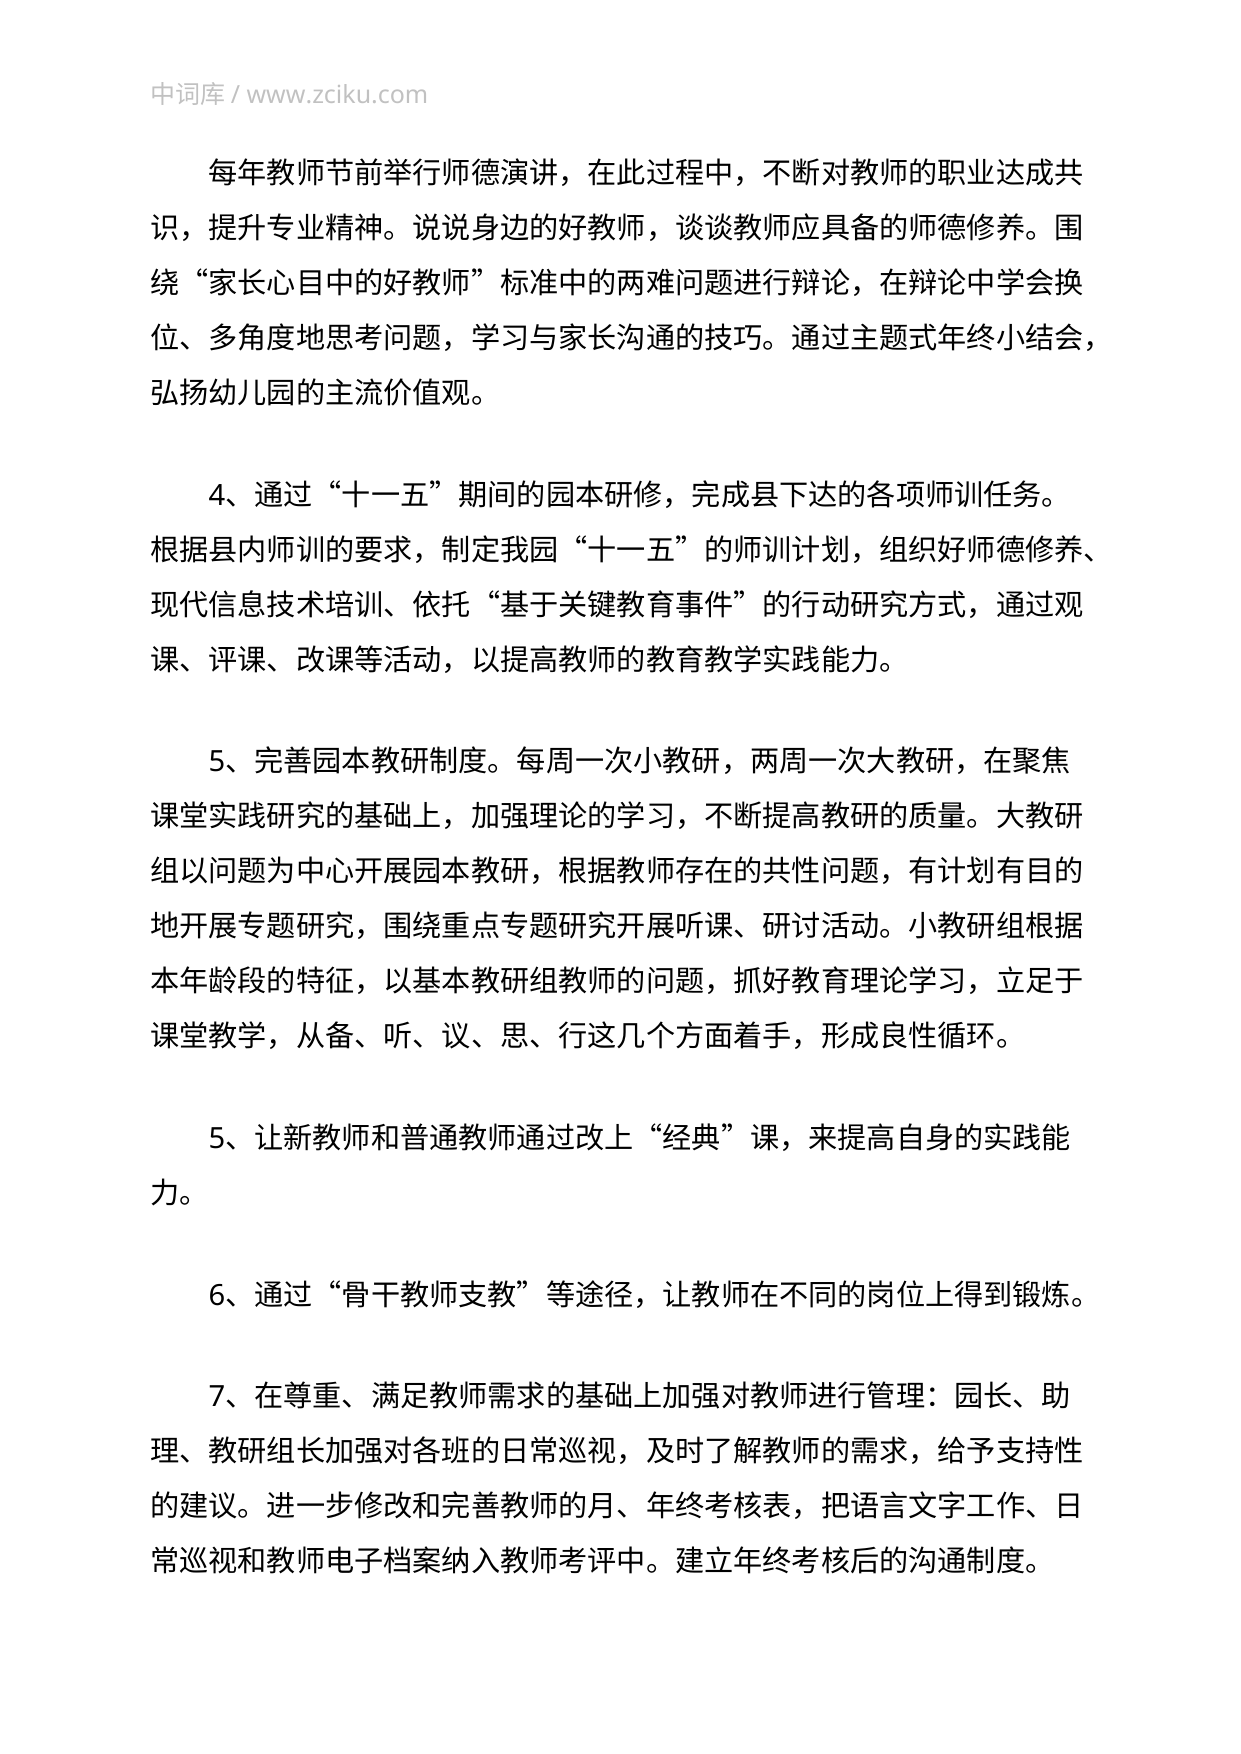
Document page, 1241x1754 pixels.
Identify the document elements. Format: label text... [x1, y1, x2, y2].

text 5、让新教师和普通教师通过改上“经典”课，来提高自身的实践能力。 [150, 1114, 1090, 1212]
text 5、完善园本教研制度。每周一次小教研，两周一次大教研，在聚焦课堂实践研究的基础上，加强理论的学习，不断提高教研的质量。大教研组以问题为中心开展园本教研，根据教师存在的共性问题，有计划有目的地开展专题研究，围绕重点专题研究开展听课、研讨活动。小教研组根据本年龄段的特征，以基本教研组教师的问题，抓好教育理论学习，立足于课堂教学，从备、听、议、思、行这几个方面着手，形成良性循环。 [150, 738, 1090, 1055]
text 6、通过“骨干教师支教”等途径，让教师在不同的岗位上得到锻炼。 [150, 1271, 1090, 1313]
text 7、在尊重、满足教师需求的基础上加强对教师进行管理：园长、助理、教研组长加强对各班的日常巡视，及时了解教师的需求，给予支持性的建议。进一步修改和完善教师的月、年终考核表，把语言文字工作、日常巡视和教师电子档案纳入教师考评中。建立年终考核后的沟通制度。 [150, 1373, 1090, 1580]
text 每年教师节前举行师德演讲，在此过程中，不断对教师的职业达成共识，提升专业精神。说说身边的好教师，谈谈教师应具备的师德修养。围绕“家长心目中的好教师”标准中的两难问题进行辩论，在辩论中学会换位、多角度地思考问题，学习与家长沟通的技巧。通过主题式年终小结会，弘扬幼儿园的主流价值观。 [150, 150, 1090, 412]
text 4、通过“十一五”期间的园本研修，完成县下达的各项师训任务。根据县内师训的要求，制定我园“十一五”的师训计划，组织好师德修养、现代信息技术培训、依托“基于关键教育事件”的行动研究方式，通过观课、评课、改课等活动，以提高教师的教育教学实践能力。 [150, 471, 1090, 678]
